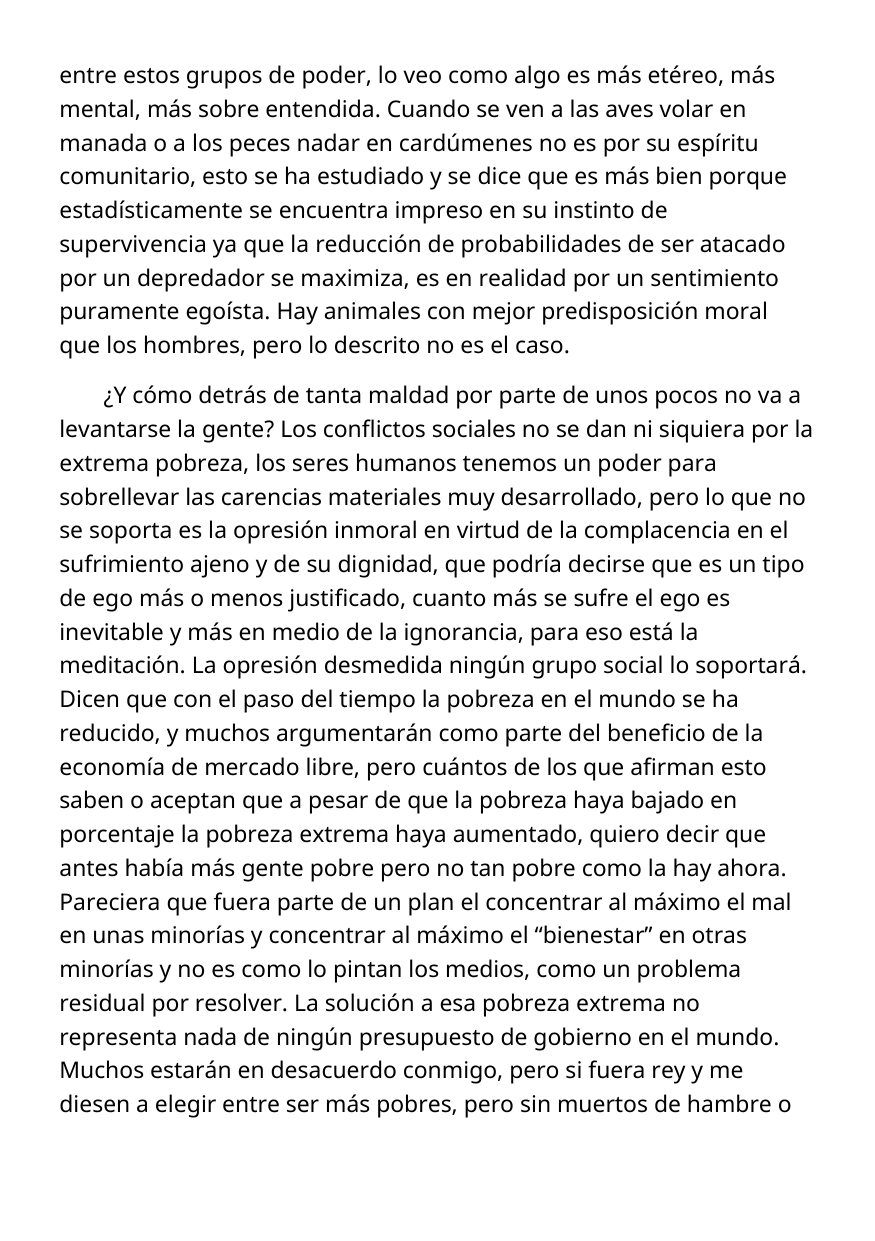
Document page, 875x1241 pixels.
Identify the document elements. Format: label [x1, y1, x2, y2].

text [59, 379, 815, 1119]
text [59, 59, 815, 360]
